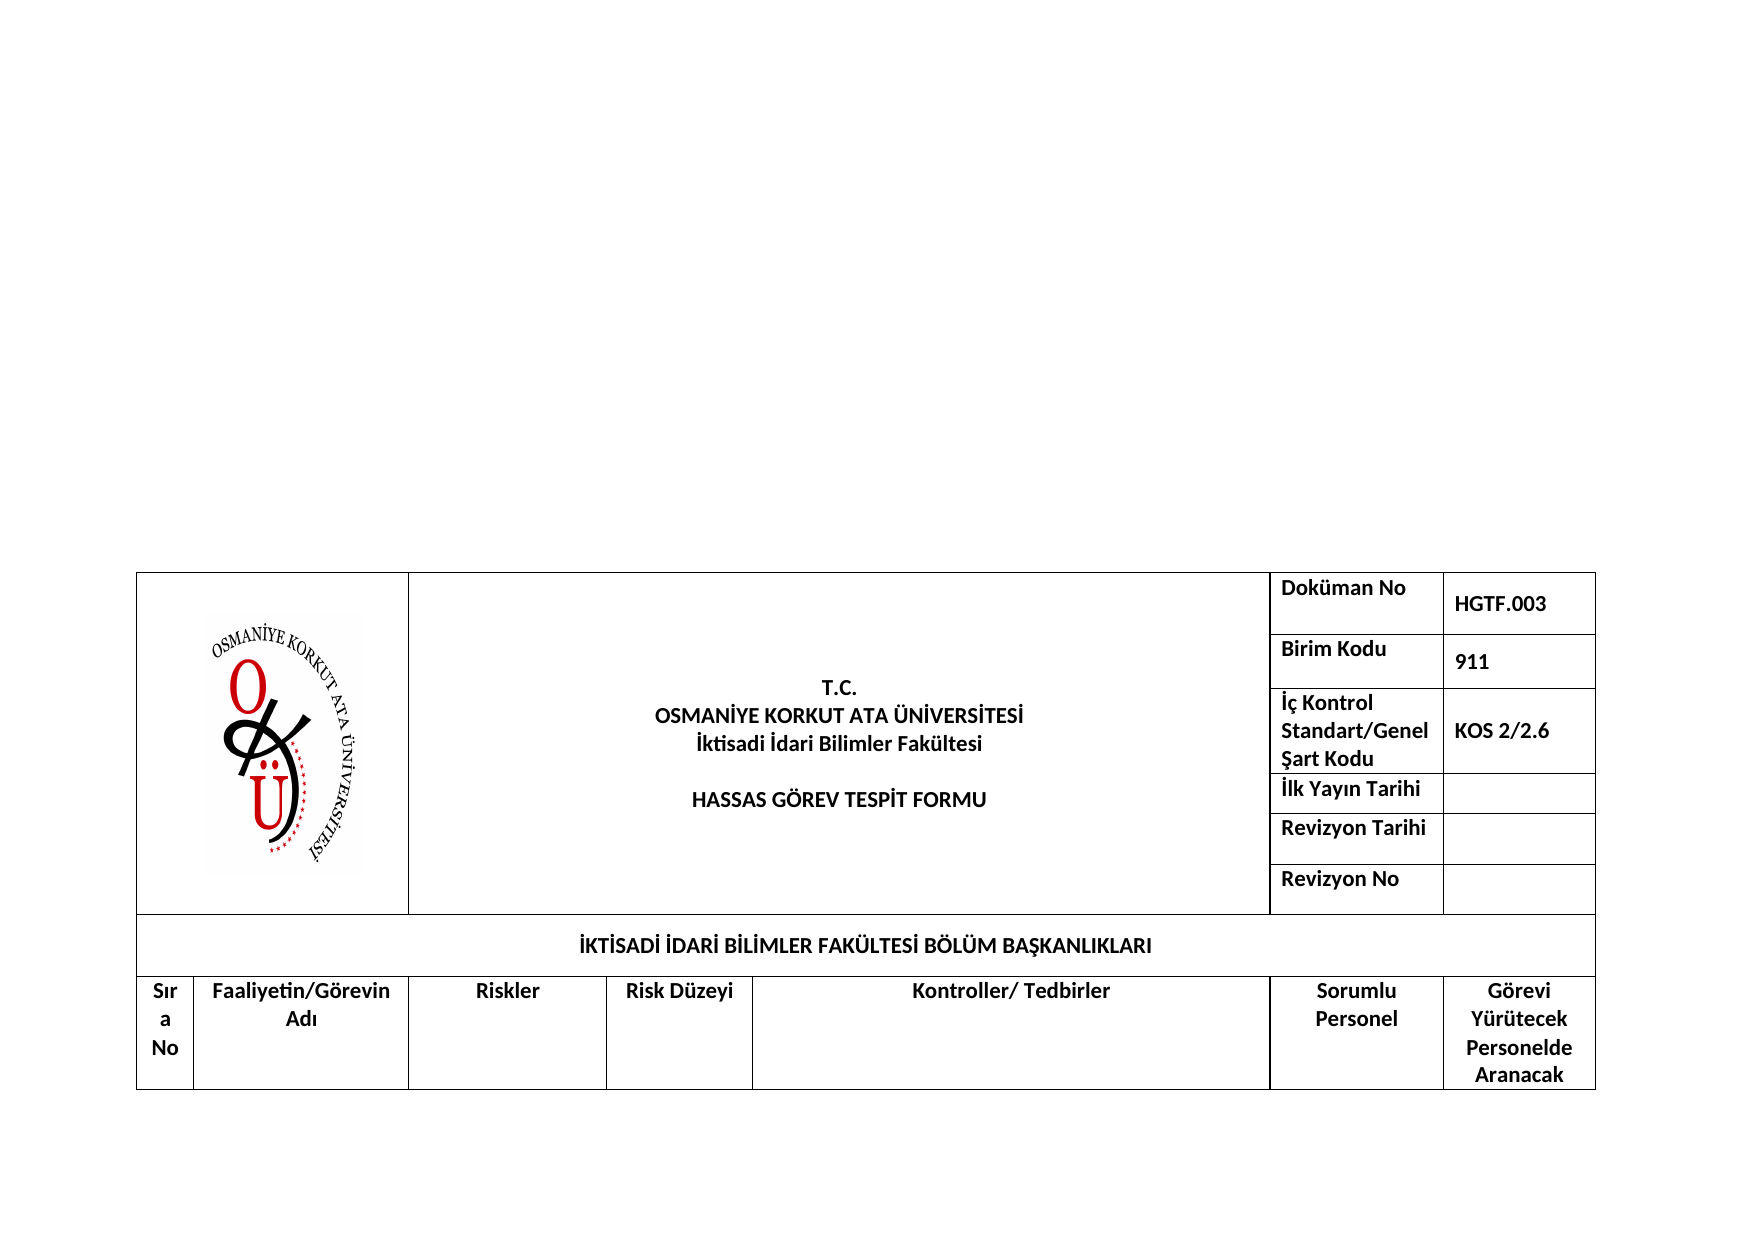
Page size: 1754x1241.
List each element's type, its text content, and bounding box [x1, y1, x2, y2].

table_cell Sıra No [137, 977, 193, 1089]
table_cell Sorumlu Personel [1271, 977, 1443, 1089]
table_cell Riskler [409, 977, 606, 1089]
table_cell [1444, 814, 1595, 863]
table_cell KOS 2/2.6 [1444, 689, 1595, 773]
table_header Doküman No [1271, 573, 1443, 633]
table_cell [1444, 977, 1595, 1089]
table_header HGTF.003 [1444, 573, 1595, 633]
table_cell Revizyon No [1271, 865, 1443, 913]
table_cell İKTİSADİ İDARİ BİLİMLER FAKÜLTESİ BÖLÜM BAŞKANLIKLARI [137, 915, 1595, 976]
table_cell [194, 977, 408, 1089]
table_cell 911 [1444, 635, 1595, 687]
table_header T.C. OSMANİYE KORKUT ATA ÜNİVERSİTESİ İktisadi İdari Bilimler Fakültesi HASSAS GÖREV TESPİT FORMU [409, 573, 1269, 913]
table_cell Risk Düzeyi [607, 977, 752, 1089]
table_cell [1444, 774, 1595, 812]
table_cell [753, 977, 1269, 1089]
table_cell Revizyon Tarihi [1271, 814, 1443, 863]
table_header [137, 573, 408, 913]
picture [205, 611, 363, 874]
table_cell [1444, 865, 1595, 913]
table_cell İlk Yayın Tarihi [1271, 774, 1443, 812]
table_cell Birim Kodu [1271, 635, 1443, 687]
table_cell İç Kontrol Standart/Genel Şart Kodu [1271, 689, 1443, 773]
